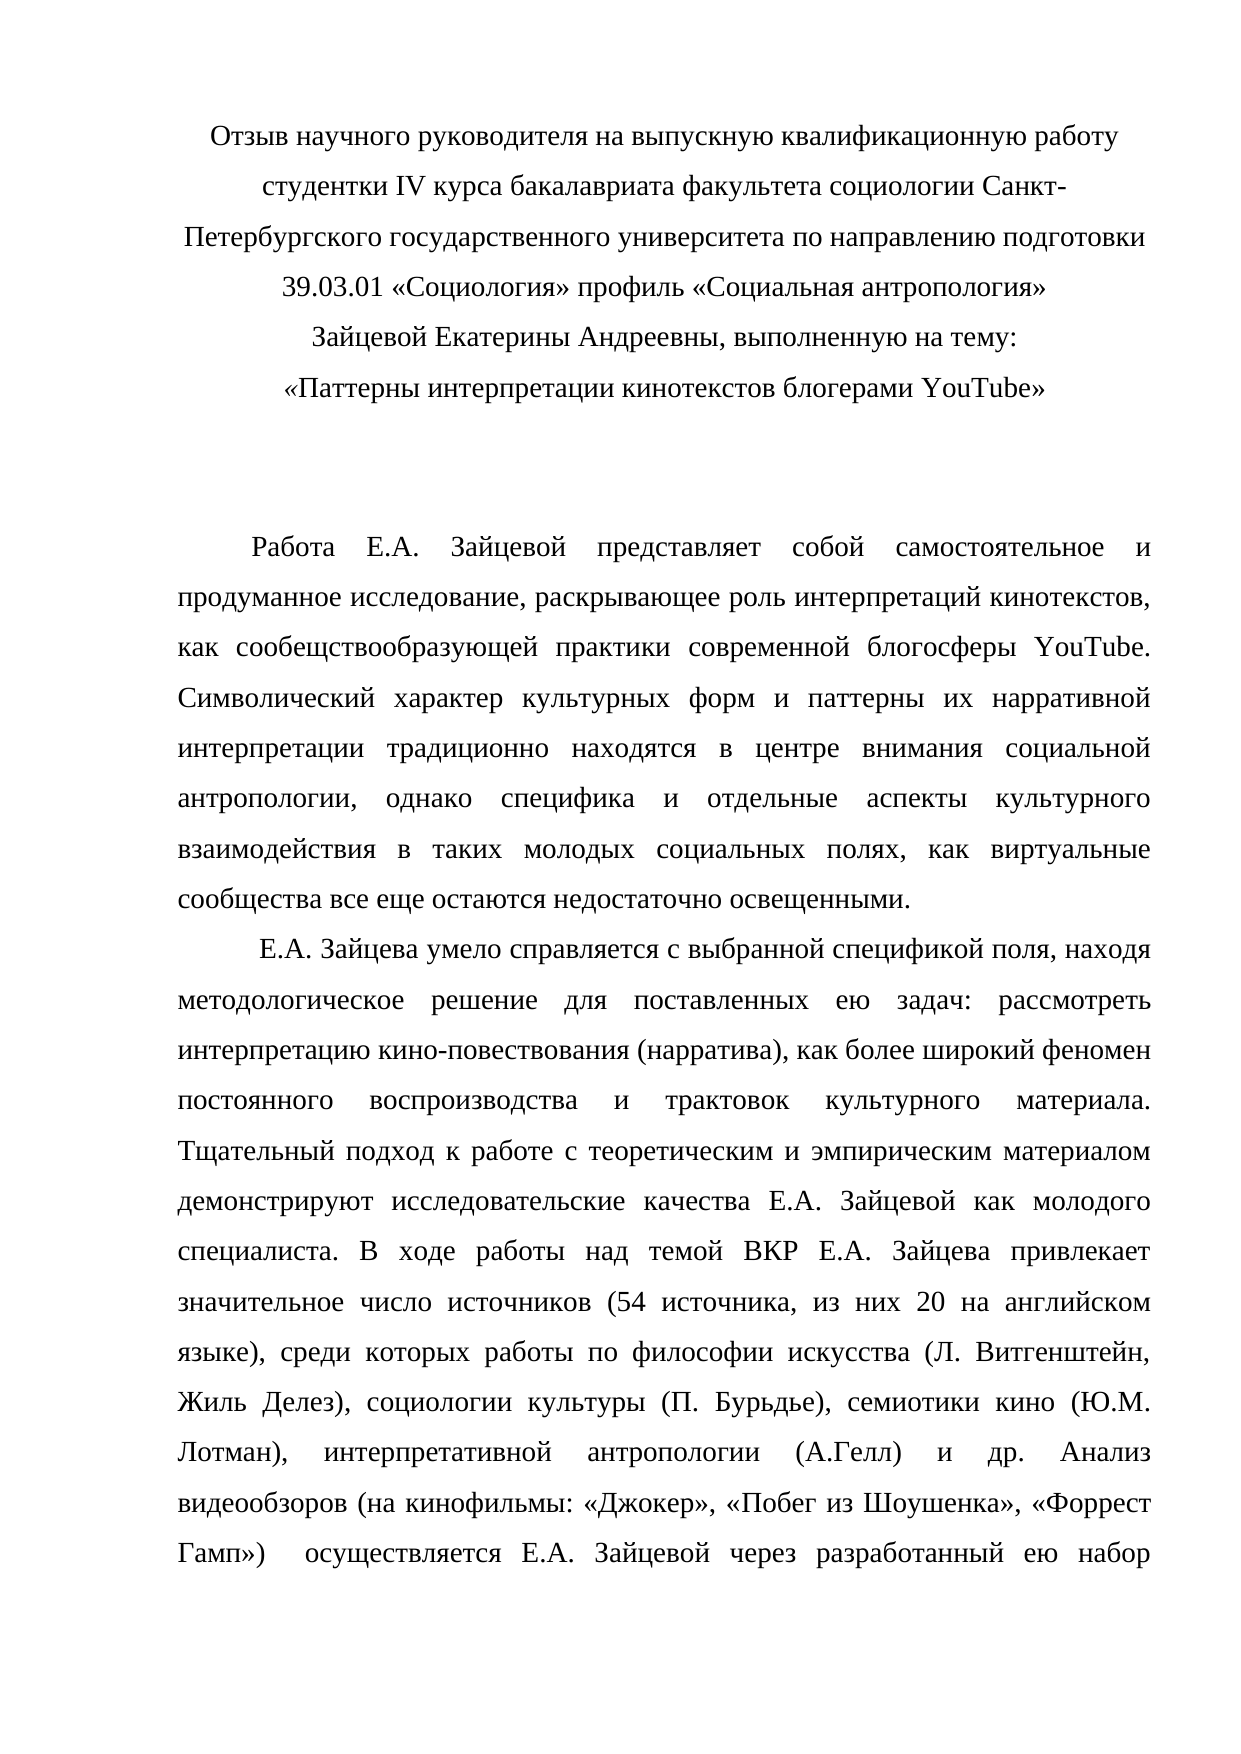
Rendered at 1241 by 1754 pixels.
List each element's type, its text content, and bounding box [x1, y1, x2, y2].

text Работа Е.А. Зайцевой представляет собой самостоятельное и продуманное исследование, раскрывающее роль интерпретаций кинотекстов, как сообещствообразующей практики современной блогосферы YouTube. Символический характер культурных форм и паттерны их нарративной интерпретации традиционно находятся в центре внимания социальной антропологии, однако специфика и отдельные аспекты культурного взаимодействия в таких молодых социальных полях, как виртуальные сообщества все еще остаются недостаточно освещенными. [177, 529, 1152, 915]
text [177, 931, 1152, 1569]
text Зайцевой Екатерины Андреевны, выполненную на тему: [177, 319, 1152, 353]
text Отзыв научного руководителя на выпускную квалификационную работу студентки IV курса бакалавриата факультета социологии Санкт-Петербургского государственного университета по направлению подготовки 39.03.01 «Социология» профиль «Социальная антропология» [177, 118, 1152, 303]
text «Паттерны интерпретации кинотекстов блогерами YouTube» [177, 370, 1152, 403]
